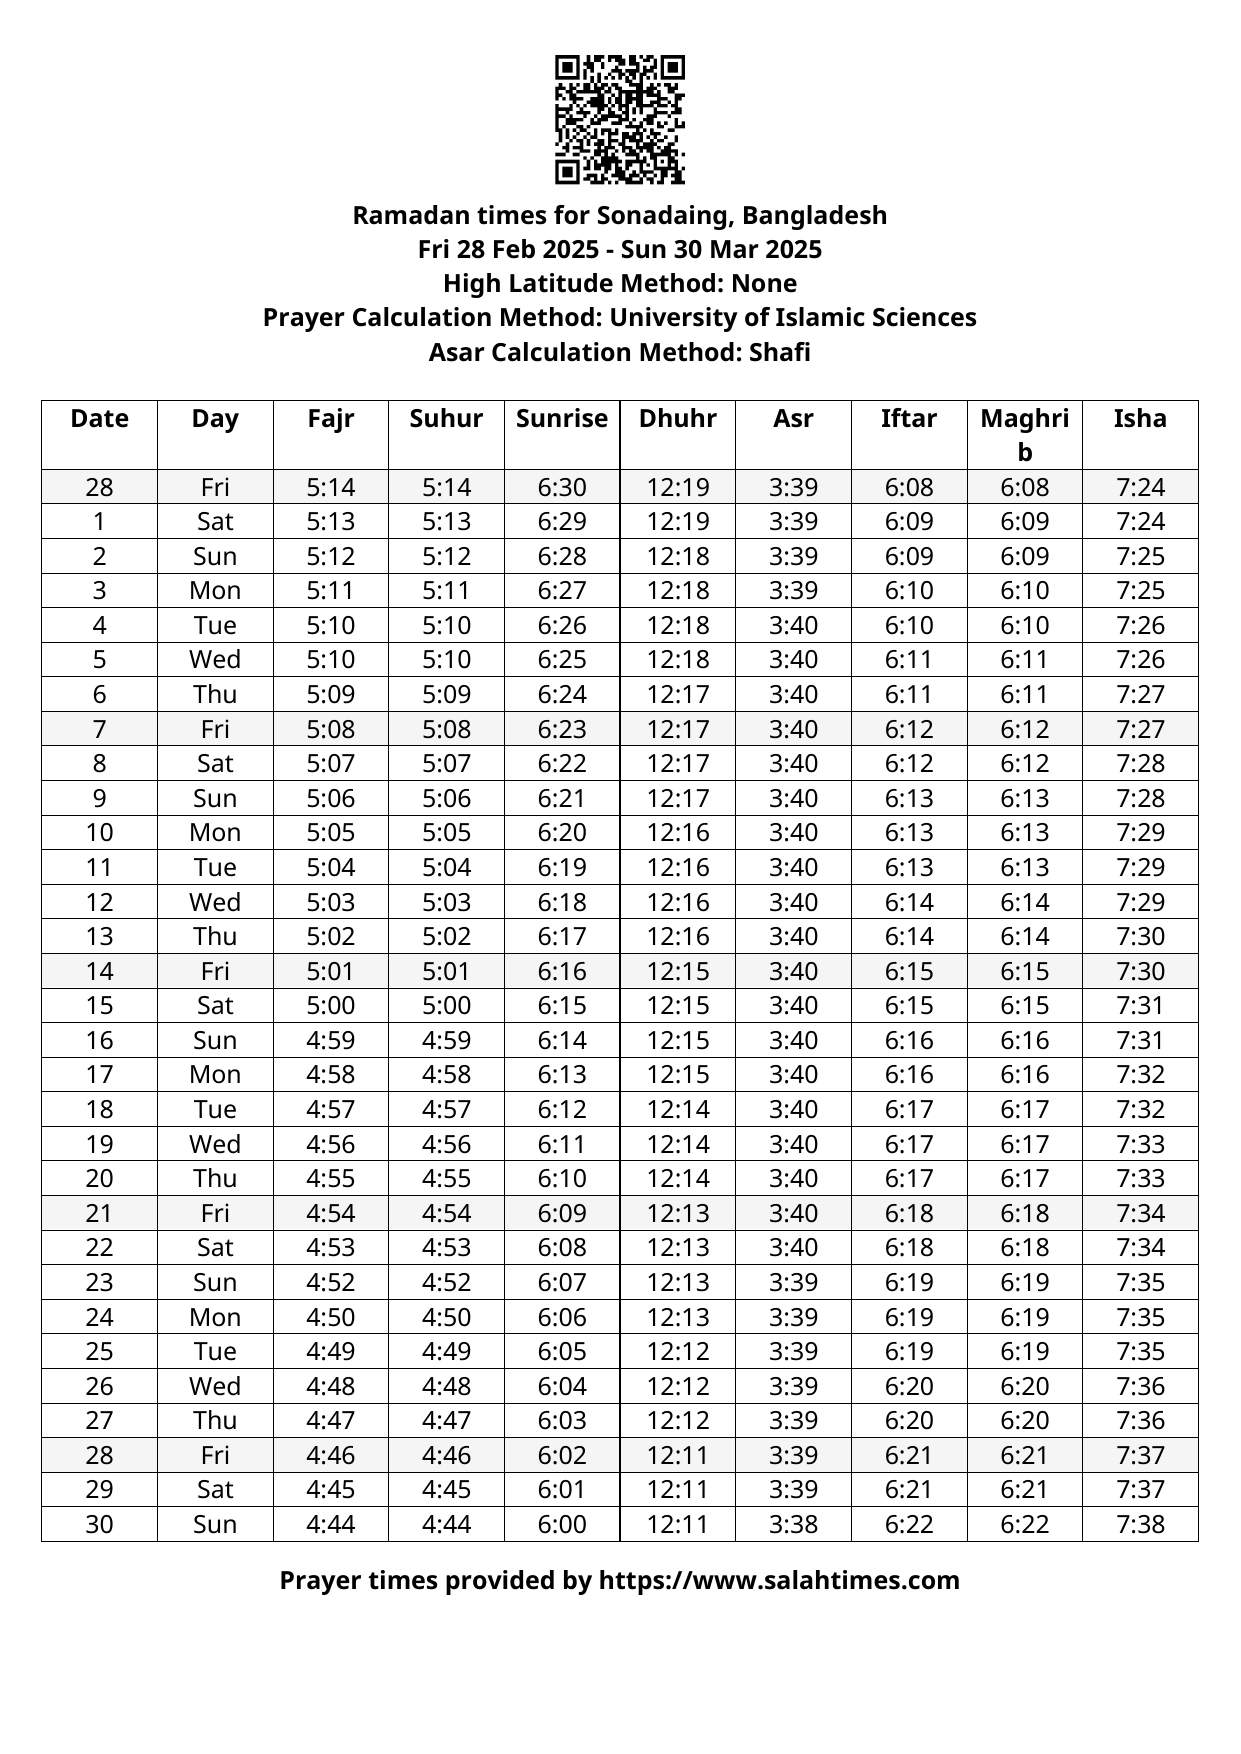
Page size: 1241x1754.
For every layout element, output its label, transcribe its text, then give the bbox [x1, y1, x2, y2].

table_cell 6:07 [505, 1265, 619, 1299]
table_cell 4:56 [389, 1127, 504, 1160]
table_cell 7:31 [1083, 989, 1198, 1022]
table_cell 5:13 [274, 504, 388, 538]
table_cell 6:10 [852, 608, 967, 642]
table_cell 6:00 [505, 1507, 619, 1541]
table_cell 12:16 [621, 919, 735, 953]
table_header Day [158, 401, 273, 469]
table_cell 6:13 [505, 1058, 619, 1091]
table_cell 12:11 [621, 1473, 735, 1506]
table_cell 7:29 [1083, 885, 1198, 918]
table_cell 5 [42, 643, 157, 676]
table_cell 3:40 [736, 1231, 851, 1264]
table_cell 4:57 [389, 1092, 504, 1126]
table_cell 6:14 [852, 885, 967, 918]
table_cell 12:16 [621, 850, 735, 884]
table_cell 6:06 [505, 1300, 619, 1333]
table_cell 7:26 [1083, 608, 1198, 642]
table_cell 14 [42, 954, 157, 987]
table_cell 6:12 [852, 746, 967, 780]
table_cell 6:09 [968, 539, 1082, 572]
table_cell 6:20 [852, 1369, 967, 1402]
table_cell 4:58 [274, 1058, 388, 1091]
table_cell 16 [42, 1023, 157, 1057]
table_cell 3:40 [736, 885, 851, 918]
table_cell 12:19 [621, 504, 735, 538]
table_cell 6:17 [852, 1127, 967, 1160]
table_cell 4:48 [389, 1369, 504, 1402]
table_cell 6:16 [852, 1023, 967, 1057]
table_cell Thu [158, 677, 273, 711]
table_cell 5:05 [389, 816, 504, 849]
table_cell 7:36 [1083, 1404, 1198, 1437]
table_cell 6:10 [968, 608, 1082, 642]
table_cell Sun [158, 781, 273, 814]
table_cell 30 [42, 1507, 157, 1541]
table_cell 3:39 [736, 1438, 851, 1472]
table_cell 4:59 [389, 1023, 504, 1057]
table_cell 6:13 [852, 781, 967, 814]
table_cell 5:11 [274, 574, 388, 607]
table_cell 6:11 [852, 677, 967, 711]
table_cell 6:02 [505, 1438, 619, 1472]
table_cell Sat [158, 746, 273, 780]
table_cell 6:17 [852, 1161, 967, 1195]
table_cell 6:28 [505, 539, 619, 572]
table_cell 12:12 [621, 1334, 735, 1368]
table_cell Mon [158, 574, 273, 607]
table_cell 4:50 [389, 1300, 504, 1333]
table_cell 28 [42, 470, 157, 503]
table_cell 7:28 [1083, 746, 1198, 780]
table_cell 6:21 [968, 1473, 1082, 1506]
table_cell 5:06 [389, 781, 504, 814]
table_cell 6:19 [852, 1300, 967, 1333]
table_cell 4:45 [274, 1473, 388, 1506]
text Fri 28 Feb 2025 - Sun 30 Mar 2025 [42, 232, 1198, 266]
table_cell 4:53 [274, 1231, 388, 1264]
table_cell Sat [158, 989, 273, 1022]
table_cell 3:39 [736, 504, 851, 538]
table_cell 6:03 [505, 1404, 619, 1437]
table_cell 7:26 [1083, 643, 1198, 676]
table_header Iftar [852, 401, 967, 469]
table_cell 6:17 [968, 1092, 1082, 1126]
table_cell 7:35 [1083, 1334, 1198, 1368]
table_cell 6:08 [505, 1231, 619, 1264]
table_cell 3:40 [736, 954, 851, 987]
table_cell 5:01 [274, 954, 388, 987]
table_cell Fri [158, 712, 273, 745]
table_cell 6 [42, 677, 157, 711]
text High Latitude Method: None [42, 266, 1198, 300]
table_cell 6:01 [505, 1473, 619, 1506]
table_cell 7:38 [1083, 1507, 1198, 1541]
table_cell 7:25 [1083, 574, 1198, 607]
table_cell 6:14 [968, 919, 1082, 953]
table_cell 6:20 [968, 1369, 1082, 1402]
table_cell Mon [158, 1300, 273, 1333]
table_cell 4:47 [389, 1404, 504, 1437]
table_cell 7:36 [1083, 1369, 1198, 1402]
table_cell 6:29 [505, 504, 619, 538]
table_cell 3:40 [736, 608, 851, 642]
table_cell 12:17 [621, 746, 735, 780]
table_cell 6:20 [968, 1404, 1082, 1437]
table_cell Fri [158, 954, 273, 987]
table_cell Thu [158, 1161, 273, 1195]
table_cell Wed [158, 643, 273, 676]
table_cell 5:09 [274, 677, 388, 711]
table_cell 3:38 [736, 1507, 851, 1541]
table_cell 19 [42, 1127, 157, 1160]
table_cell 3:39 [736, 1404, 851, 1437]
table_cell 5:11 [389, 574, 504, 607]
table_cell Sun [158, 1265, 273, 1299]
table_cell 6:10 [505, 1161, 619, 1195]
table_cell 3:39 [736, 1265, 851, 1299]
table_cell 4:48 [274, 1369, 388, 1402]
table_cell 12:14 [621, 1092, 735, 1126]
table_cell 3:40 [736, 1058, 851, 1091]
table_cell 7:24 [1083, 470, 1198, 503]
table_cell 6:18 [968, 1196, 1082, 1229]
table_cell 29 [42, 1473, 157, 1506]
table_cell 7:35 [1083, 1300, 1198, 1333]
table_cell 6:17 [968, 1161, 1082, 1195]
table_cell 3:40 [736, 1023, 851, 1057]
table_cell 6:20 [852, 1404, 967, 1437]
table_cell 5:01 [389, 954, 504, 987]
table_cell 12:12 [621, 1369, 735, 1402]
table_cell 5:07 [274, 746, 388, 780]
table_cell 22 [42, 1231, 157, 1264]
table_cell Tue [158, 850, 273, 884]
table_cell 7:35 [1083, 1265, 1198, 1299]
table_cell 3:39 [736, 539, 851, 572]
table_cell 7 [42, 712, 157, 745]
table_cell 6:08 [852, 470, 967, 503]
table_cell 3:40 [736, 746, 851, 780]
table_cell 12:11 [621, 1438, 735, 1472]
text Prayer Calculation Method: University of Islamic Sciences [42, 300, 1198, 334]
table_cell 6:17 [968, 1127, 1082, 1160]
table_cell 4:55 [389, 1161, 504, 1195]
table_cell 5:10 [389, 643, 504, 676]
table_cell 12:15 [621, 1058, 735, 1091]
table_cell 12:16 [621, 885, 735, 918]
table_cell Thu [158, 919, 273, 953]
table_cell 6:12 [852, 712, 967, 745]
table_cell 28 [42, 1438, 157, 1472]
table_cell 5:14 [274, 470, 388, 503]
table_cell 6:11 [505, 1127, 619, 1160]
table_cell 3:39 [736, 1473, 851, 1506]
table_cell 20 [42, 1161, 157, 1195]
table_cell Thu [158, 1404, 273, 1437]
table_cell 5:08 [389, 712, 504, 745]
table_cell 4:50 [274, 1300, 388, 1333]
table_cell 4:52 [274, 1265, 388, 1299]
table_header Sunrise [505, 401, 619, 469]
table_cell 6:13 [968, 850, 1082, 884]
table_cell 6:09 [968, 504, 1082, 538]
table_cell Fri [158, 1438, 273, 1472]
table_cell 1 [42, 504, 157, 538]
table_cell 7:29 [1083, 850, 1198, 884]
table_cell 12:13 [621, 1300, 735, 1333]
table_cell 7:33 [1083, 1161, 1198, 1195]
table_cell 3:39 [736, 1300, 851, 1333]
table_cell 4:46 [274, 1438, 388, 1472]
table_cell 6:14 [968, 885, 1082, 918]
table_cell 12 [42, 885, 157, 918]
table_cell 7:34 [1083, 1231, 1198, 1264]
table_cell 25 [42, 1334, 157, 1368]
table_cell 6:19 [968, 1265, 1082, 1299]
table_cell 13 [42, 919, 157, 953]
table_cell 6:24 [505, 677, 619, 711]
table_cell 6:22 [968, 1507, 1082, 1541]
table_cell 7:27 [1083, 677, 1198, 711]
table_cell 3:39 [736, 1334, 851, 1368]
table_cell 26 [42, 1369, 157, 1402]
table_cell 4:57 [274, 1092, 388, 1126]
table_cell 6:22 [505, 746, 619, 780]
table_cell 6:09 [852, 539, 967, 572]
table_cell 12:14 [621, 1161, 735, 1195]
table_cell 5:00 [389, 989, 504, 1022]
table_cell 6:15 [968, 954, 1082, 987]
text Prayer times provided by https://www.salahtimes.com [42, 1563, 1198, 1597]
table_cell 7:34 [1083, 1196, 1198, 1229]
table_cell 6:13 [852, 850, 967, 884]
table_cell 6:27 [505, 574, 619, 607]
table_cell 7:27 [1083, 712, 1198, 745]
table_cell 3 [42, 574, 157, 607]
table_cell 3:39 [736, 574, 851, 607]
table_cell 6:26 [505, 608, 619, 642]
table_header Suhur [389, 401, 504, 469]
table_cell 5:03 [389, 885, 504, 918]
table_cell 7:29 [1083, 816, 1198, 849]
table_cell 6:15 [968, 989, 1082, 1022]
table_cell 6:22 [852, 1507, 967, 1541]
table_cell Mon [158, 816, 273, 849]
table_cell Sun [158, 1507, 273, 1541]
table_cell 5:07 [389, 746, 504, 780]
table_cell 18 [42, 1092, 157, 1126]
table_cell 4:46 [389, 1438, 504, 1472]
table_cell 15 [42, 989, 157, 1022]
table_cell 12:13 [621, 1231, 735, 1264]
table_cell 6:21 [505, 781, 619, 814]
table_cell 24 [42, 1300, 157, 1333]
table_cell 3:40 [736, 989, 851, 1022]
table_cell 12:13 [621, 1265, 735, 1299]
table_cell 6:11 [852, 643, 967, 676]
table_cell 5:12 [274, 539, 388, 572]
table_cell 4 [42, 608, 157, 642]
table_cell 5:10 [389, 608, 504, 642]
table_cell 6:14 [505, 1023, 619, 1057]
table_cell 4:44 [274, 1507, 388, 1541]
table_cell 6:19 [968, 1300, 1082, 1333]
table_cell Sat [158, 1231, 273, 1264]
table_cell 4:49 [274, 1334, 388, 1368]
table_cell Fri [158, 470, 273, 503]
table_cell 23 [42, 1265, 157, 1299]
table_cell 6:21 [968, 1438, 1082, 1472]
table_header Fajr [274, 401, 388, 469]
text Ramadan times for Sonadaing, Bangladesh [42, 198, 1198, 232]
table_cell 7:30 [1083, 954, 1198, 987]
table_cell 12:17 [621, 781, 735, 814]
table_cell 5:05 [274, 816, 388, 849]
text Asar Calculation Method: Shafi [42, 334, 1198, 368]
table_header Isha [1083, 401, 1198, 469]
table_cell Fri [158, 1196, 273, 1229]
table_cell 3:40 [736, 781, 851, 814]
table_cell Tue [158, 1334, 273, 1368]
table_cell 4:59 [274, 1023, 388, 1057]
table_cell 6:18 [968, 1231, 1082, 1264]
table_cell 7:32 [1083, 1058, 1198, 1091]
table_cell 6:19 [505, 850, 619, 884]
table_cell 5:04 [389, 850, 504, 884]
table_cell 5:13 [389, 504, 504, 538]
table_cell 6:14 [852, 919, 967, 953]
table_cell 6:10 [968, 574, 1082, 607]
table_cell Tue [158, 1092, 273, 1126]
table_cell 12:11 [621, 1507, 735, 1541]
table_cell 5:10 [274, 643, 388, 676]
table_cell 6:05 [505, 1334, 619, 1368]
table_cell 5:03 [274, 885, 388, 918]
table_cell 4:53 [389, 1231, 504, 1264]
table_cell 12:18 [621, 574, 735, 607]
table_cell 7:25 [1083, 539, 1198, 572]
table_cell 12:17 [621, 712, 735, 745]
table_cell 6:17 [852, 1092, 967, 1126]
table_cell 6:12 [505, 1092, 619, 1126]
table_cell 7:24 [1083, 504, 1198, 538]
table_cell 6:11 [968, 677, 1082, 711]
table_cell 6:20 [505, 816, 619, 849]
table_cell Tue [158, 608, 273, 642]
table_cell 5:02 [389, 919, 504, 953]
table_cell 6:15 [852, 989, 967, 1022]
table_cell 3:40 [736, 1196, 851, 1229]
table_cell 6:21 [852, 1473, 967, 1506]
table_cell Mon [158, 1058, 273, 1091]
table_cell 5:02 [274, 919, 388, 953]
table_cell 4:49 [389, 1334, 504, 1368]
table_cell 6:13 [852, 816, 967, 849]
table_cell 4:54 [274, 1196, 388, 1229]
table_cell 4:45 [389, 1473, 504, 1506]
table_cell 7:28 [1083, 781, 1198, 814]
table_cell 12:15 [621, 989, 735, 1022]
table_cell 5:09 [389, 677, 504, 711]
table_cell 21 [42, 1196, 157, 1229]
table_cell 6:30 [505, 470, 619, 503]
table_cell 12:18 [621, 608, 735, 642]
table_cell 12:15 [621, 1023, 735, 1057]
table_cell 6:16 [505, 954, 619, 987]
table_cell 12:18 [621, 643, 735, 676]
table_cell 3:39 [736, 1369, 851, 1402]
table_cell 4:52 [389, 1265, 504, 1299]
table_header Dhuhr [621, 401, 735, 469]
table_cell 12:14 [621, 1127, 735, 1160]
table_cell 12:17 [621, 677, 735, 711]
table_cell 12:15 [621, 954, 735, 987]
table_cell 7:37 [1083, 1473, 1198, 1506]
table_cell 6:25 [505, 643, 619, 676]
table_cell 5:10 [274, 608, 388, 642]
table_cell 12:19 [621, 470, 735, 503]
table_cell 4:47 [274, 1404, 388, 1437]
table_cell 6:12 [968, 746, 1082, 780]
table_cell 3:40 [736, 712, 851, 745]
table_cell 8 [42, 746, 157, 780]
table_cell 5:00 [274, 989, 388, 1022]
table_cell 6:08 [968, 470, 1082, 503]
table_cell 5:14 [389, 470, 504, 503]
table_cell 3:40 [736, 1127, 851, 1160]
table_cell 7:33 [1083, 1127, 1198, 1160]
table_cell 4:55 [274, 1161, 388, 1195]
table_cell 6:19 [968, 1334, 1082, 1368]
table_cell 6:21 [852, 1438, 967, 1472]
table_cell 4:58 [389, 1058, 504, 1091]
table_header Maghrib [968, 401, 1082, 469]
table_cell 6:15 [852, 954, 967, 987]
table_cell 7:32 [1083, 1092, 1198, 1126]
table_cell 4:54 [389, 1196, 504, 1229]
table_cell 12:18 [621, 539, 735, 572]
table_cell 4:56 [274, 1127, 388, 1160]
table_cell 12:12 [621, 1404, 735, 1437]
table_cell 6:17 [505, 919, 619, 953]
table_cell 9 [42, 781, 157, 814]
table_cell 3:40 [736, 816, 851, 849]
table_cell 3:40 [736, 677, 851, 711]
table_cell 6:09 [852, 504, 967, 538]
table_cell 5:06 [274, 781, 388, 814]
table_cell 7:31 [1083, 1023, 1198, 1057]
table_cell Wed [158, 885, 273, 918]
table_cell 3:40 [736, 1161, 851, 1195]
table_cell 6:12 [968, 712, 1082, 745]
table_header Date [42, 401, 157, 469]
table_cell 6:19 [852, 1334, 967, 1368]
table_cell 6:13 [968, 816, 1082, 849]
table_cell 12:13 [621, 1196, 735, 1229]
table_cell 6:04 [505, 1369, 619, 1402]
table_cell 6:15 [505, 989, 619, 1022]
table_cell 6:18 [852, 1196, 967, 1229]
table_cell 5:04 [274, 850, 388, 884]
table_cell 3:40 [736, 919, 851, 953]
picture [542, 41, 699, 198]
table_cell 4:44 [389, 1507, 504, 1541]
table_cell 6:23 [505, 712, 619, 745]
table_cell 6:16 [968, 1023, 1082, 1057]
table_cell 5:08 [274, 712, 388, 745]
table_cell Wed [158, 1127, 273, 1160]
table_cell Sat [158, 504, 273, 538]
table_cell 5:12 [389, 539, 504, 572]
table_cell Sun [158, 539, 273, 572]
table_cell 3:40 [736, 643, 851, 676]
table_cell 3:40 [736, 850, 851, 884]
table_cell 6:18 [505, 885, 619, 918]
table_cell 11 [42, 850, 157, 884]
table_cell 2 [42, 539, 157, 572]
table_cell Wed [158, 1369, 273, 1402]
table_cell 27 [42, 1404, 157, 1437]
table_cell 6:18 [852, 1231, 967, 1264]
table_cell 6:16 [852, 1058, 967, 1091]
table_cell 7:37 [1083, 1438, 1198, 1472]
table_cell 17 [42, 1058, 157, 1091]
table_cell Sat [158, 1473, 273, 1506]
table_cell 6:10 [852, 574, 967, 607]
table_cell 10 [42, 816, 157, 849]
table_cell 12:16 [621, 816, 735, 849]
table_cell 6:11 [968, 643, 1082, 676]
table_cell 6:09 [505, 1196, 619, 1229]
table_cell 6:19 [852, 1265, 967, 1299]
table_cell 3:39 [736, 470, 851, 503]
table_cell Sun [158, 1023, 273, 1057]
table_header Asr [736, 401, 851, 469]
table_cell 6:16 [968, 1058, 1082, 1091]
table_cell 6:13 [968, 781, 1082, 814]
table_cell 3:40 [736, 1092, 851, 1126]
table_cell 7:30 [1083, 919, 1198, 953]
